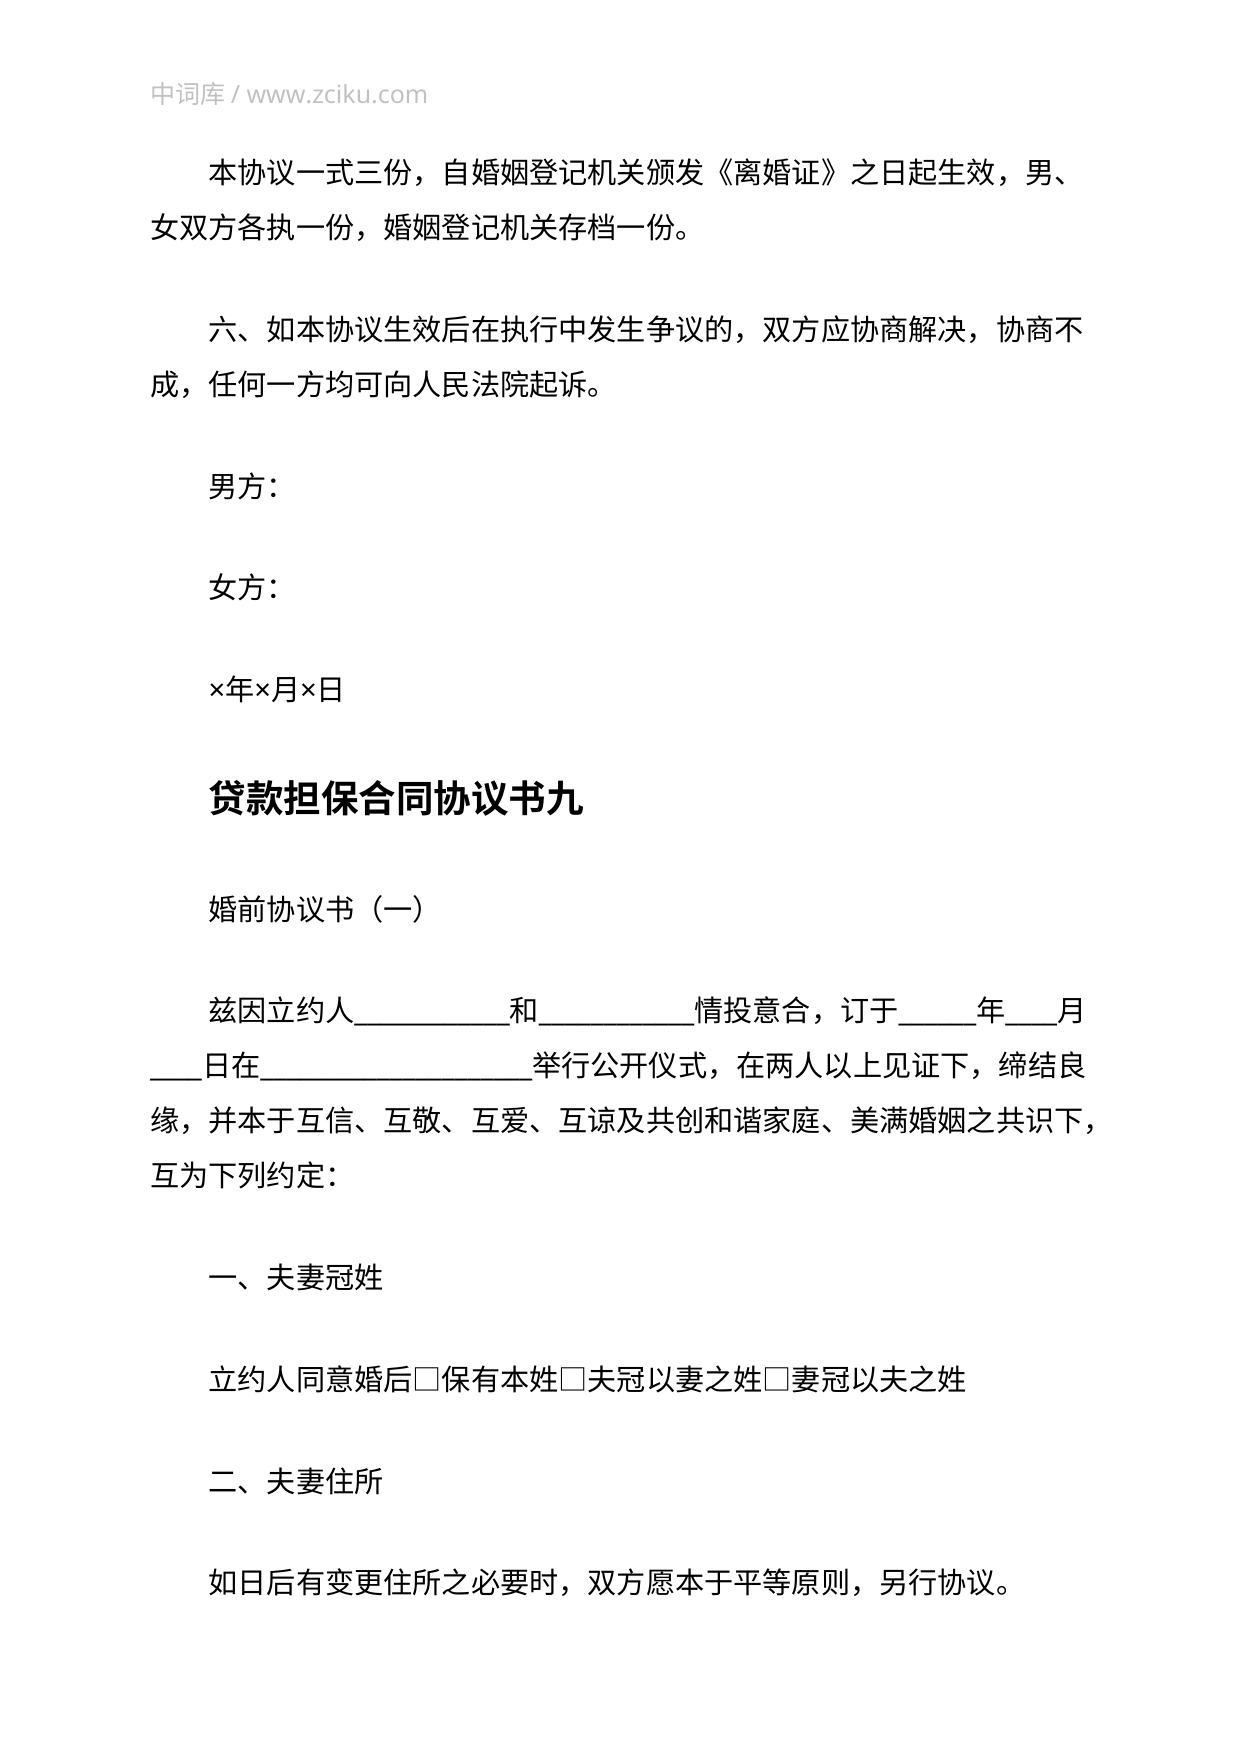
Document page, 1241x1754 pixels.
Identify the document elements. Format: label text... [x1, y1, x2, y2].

text 六、如本协议生效后在执行中发生争议的，双方应协商解决，协商不成，任何一方均可向人民法院起诉。 [150, 307, 1090, 404]
text 婚前协议书（一） [150, 886, 1090, 928]
text ×年×月×日 [150, 667, 1090, 709]
text 本协议一式三份，自婚姻登记机关颁发《离婚证》之日起生效，男、女双方各执一份，婚姻登记机关存档一份。 [150, 150, 1090, 247]
text 贷款担保合同协议书九 [150, 769, 1090, 823]
text 男方： [150, 463, 1090, 506]
text 兹因立约人____________和____________情投意合，订于______年____月____日在_____________________举行公开仪式，在两人以上见证下，缔结良缘，并本于互信、互敬、互爱、互谅及共创和谐家庭、美满婚姻之共识下，互为下列约定： [150, 988, 1090, 1195]
text 二、夫妻住所 [150, 1458, 1090, 1501]
text 如日后有变更住所之必要时，双方愿本于平等原则，另行协议。 [150, 1560, 1090, 1602]
text 女方： [150, 565, 1090, 607]
text 一、夫妻冠姓 [150, 1255, 1090, 1297]
text 立约人同意婚后□保有本姓□夫冠以妻之姓□妻冠以夫之姓 [150, 1356, 1090, 1399]
